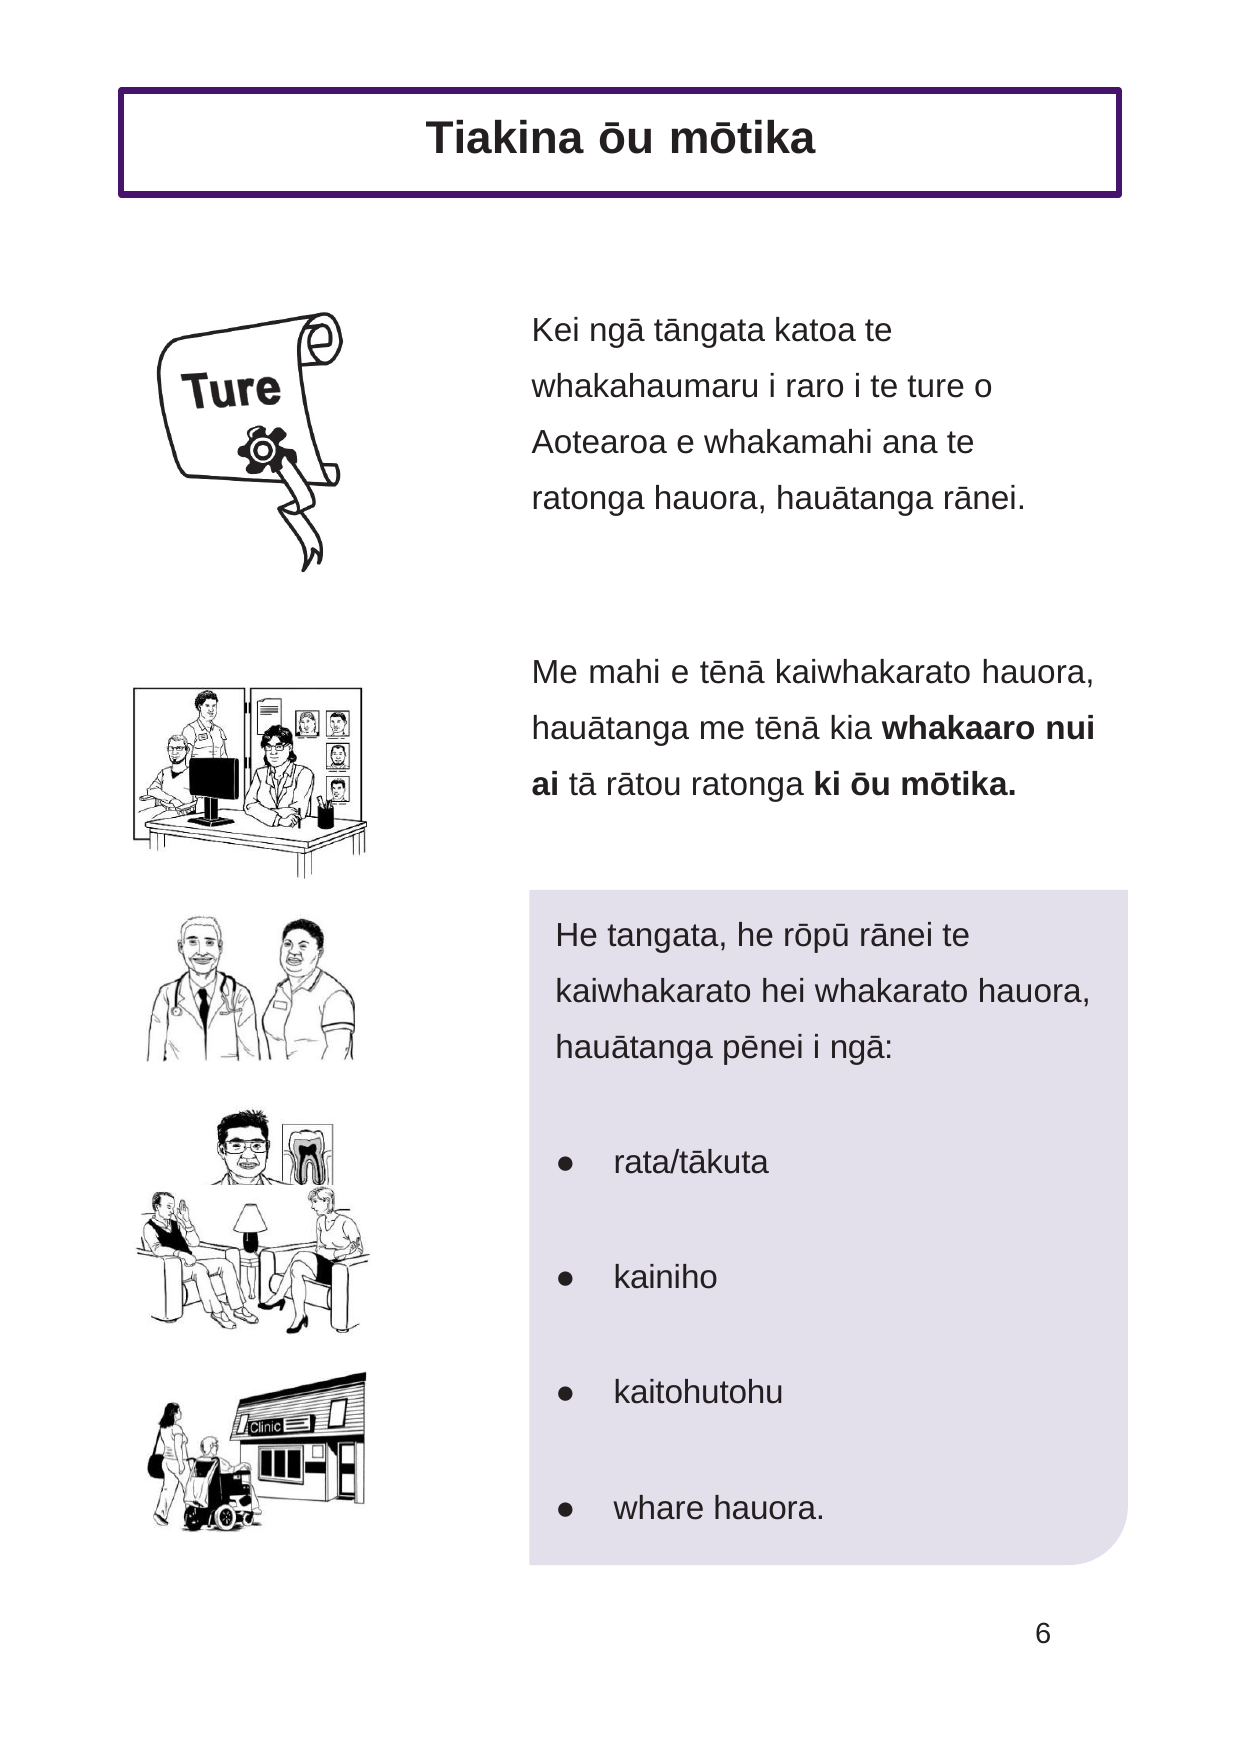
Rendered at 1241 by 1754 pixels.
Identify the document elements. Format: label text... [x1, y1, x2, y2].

picture [155, 311, 345, 573]
picture [146, 1371, 367, 1533]
list Me mahi e tēnā kaiwhakarato hauora, hauātanga me tēnā kia whakaaro nui ai tā rātou ratonga ki ōu mōtika. [531, 652, 1095, 803]
picture [145, 914, 356, 1062]
picture [134, 1106, 371, 1336]
picture [132, 687, 367, 879]
text Kei ngā tāngata katoa te whakahaumaru i raro i te ture o Aotearoa e whakamahi ana te ratonga hauora, hauātanga rānei. [531, 310, 1096, 517]
